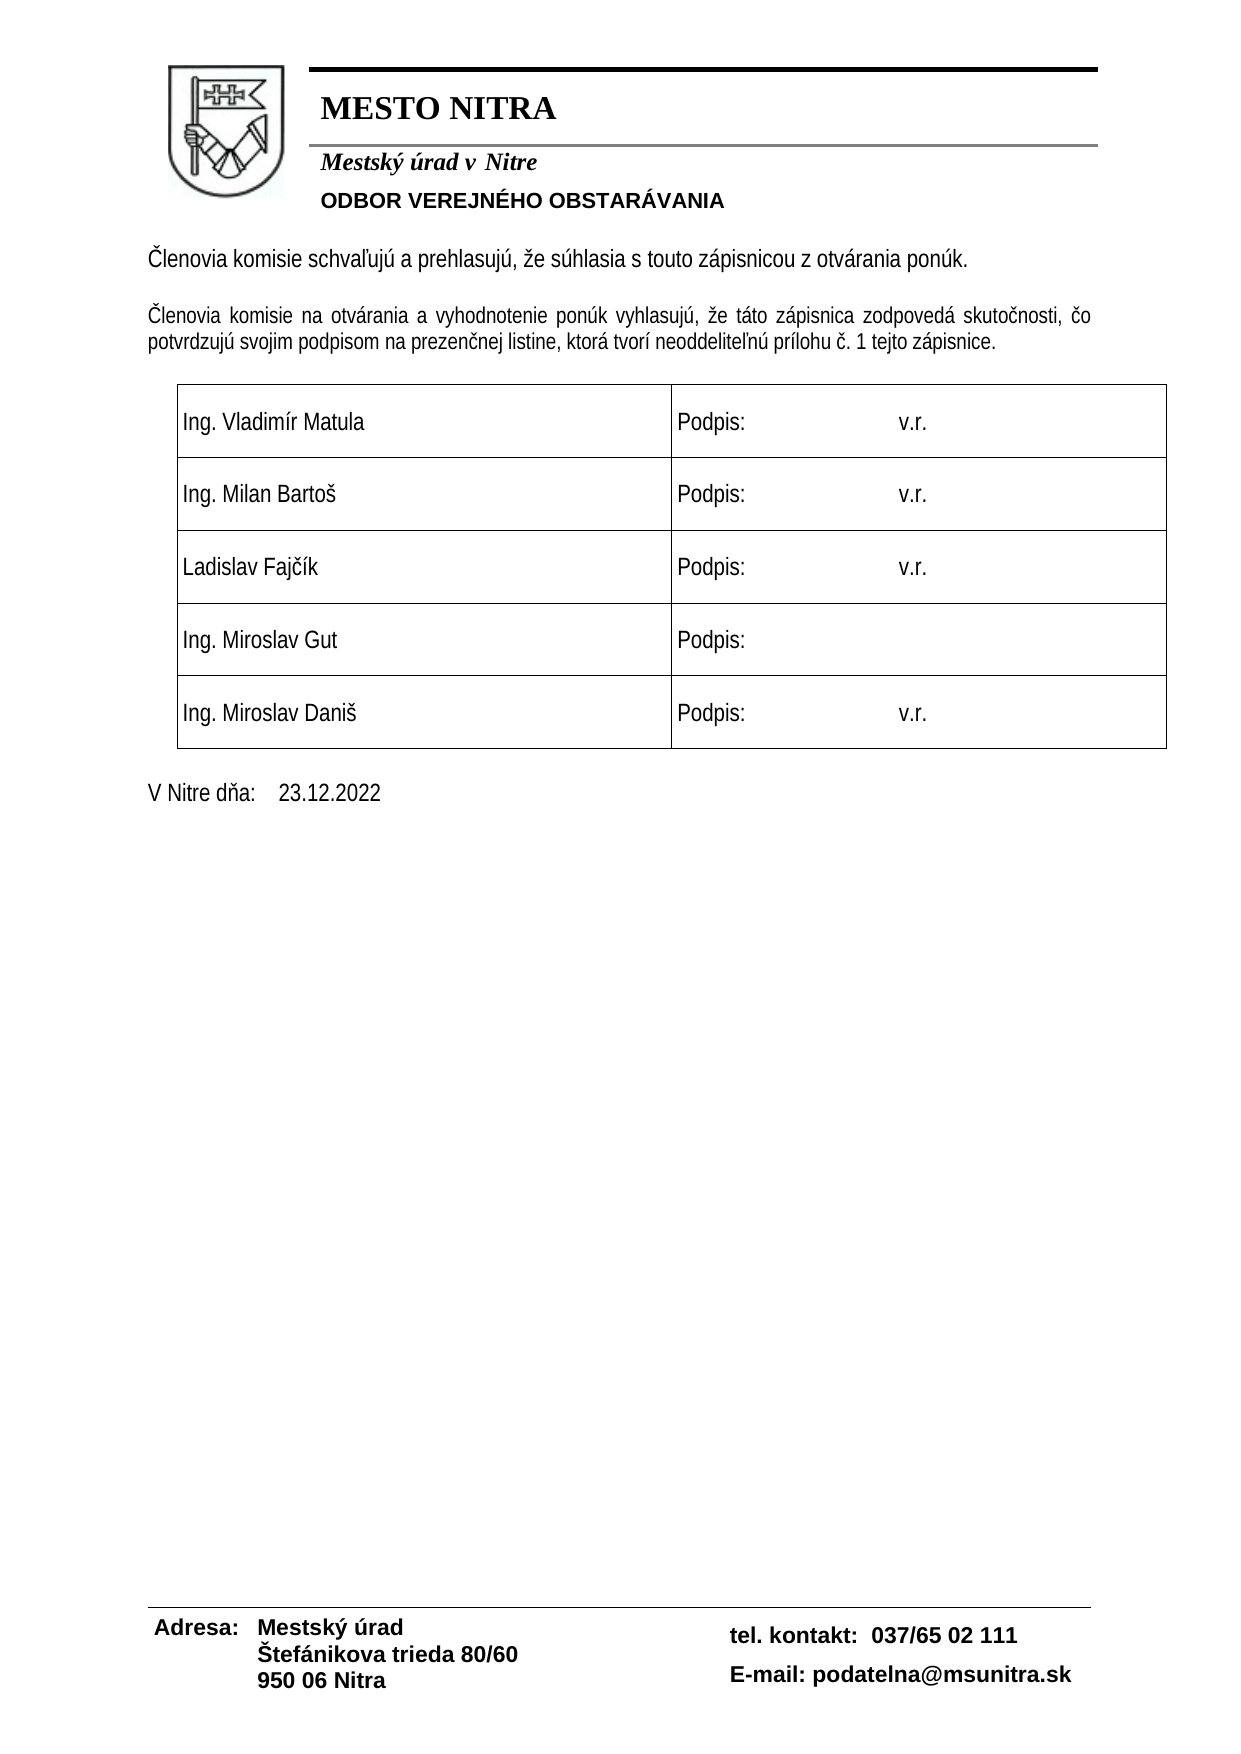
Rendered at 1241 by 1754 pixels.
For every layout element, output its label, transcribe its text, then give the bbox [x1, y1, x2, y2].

text Členovia komisie schvaľujú a prehlasujú, že súhlasia s touto zápisnicou z otvárania ponúk. [148, 244, 1092, 273]
table_cell Podpis: v.r. [672, 458, 1166, 530]
picture [168, 65, 288, 205]
text V Nitre dňa: 23.12.2022 [148, 778, 1092, 806]
table_cell Podpis: v.r. [672, 531, 1166, 602]
table_cell Podpis: [672, 604, 1166, 675]
table_cell Podpis: v.r. [672, 676, 1166, 748]
table_header Podpis: v.r. [672, 385, 1166, 457]
table_header Ing. Vladimír Matula [178, 385, 671, 457]
table_cell Ing. Miroslav Gut [178, 604, 671, 675]
table_cell Ing. Milan Bartoš [178, 458, 671, 530]
table_cell Ing. Miroslav Daniš [178, 676, 671, 748]
text Členovia komisie na otvárania a vyhodnotenie ponúk vyhlasujú, že táto zápisnica zodpovedá skutočnosti, čo potvrdzujú svojim podpisom na prezenčnej listine, ktorá tvorí neoddeliteľnú prílohu č. 1 tejto zápisnice. [148, 302, 1092, 354]
table_cell Ladislav Fajčík [178, 531, 671, 602]
